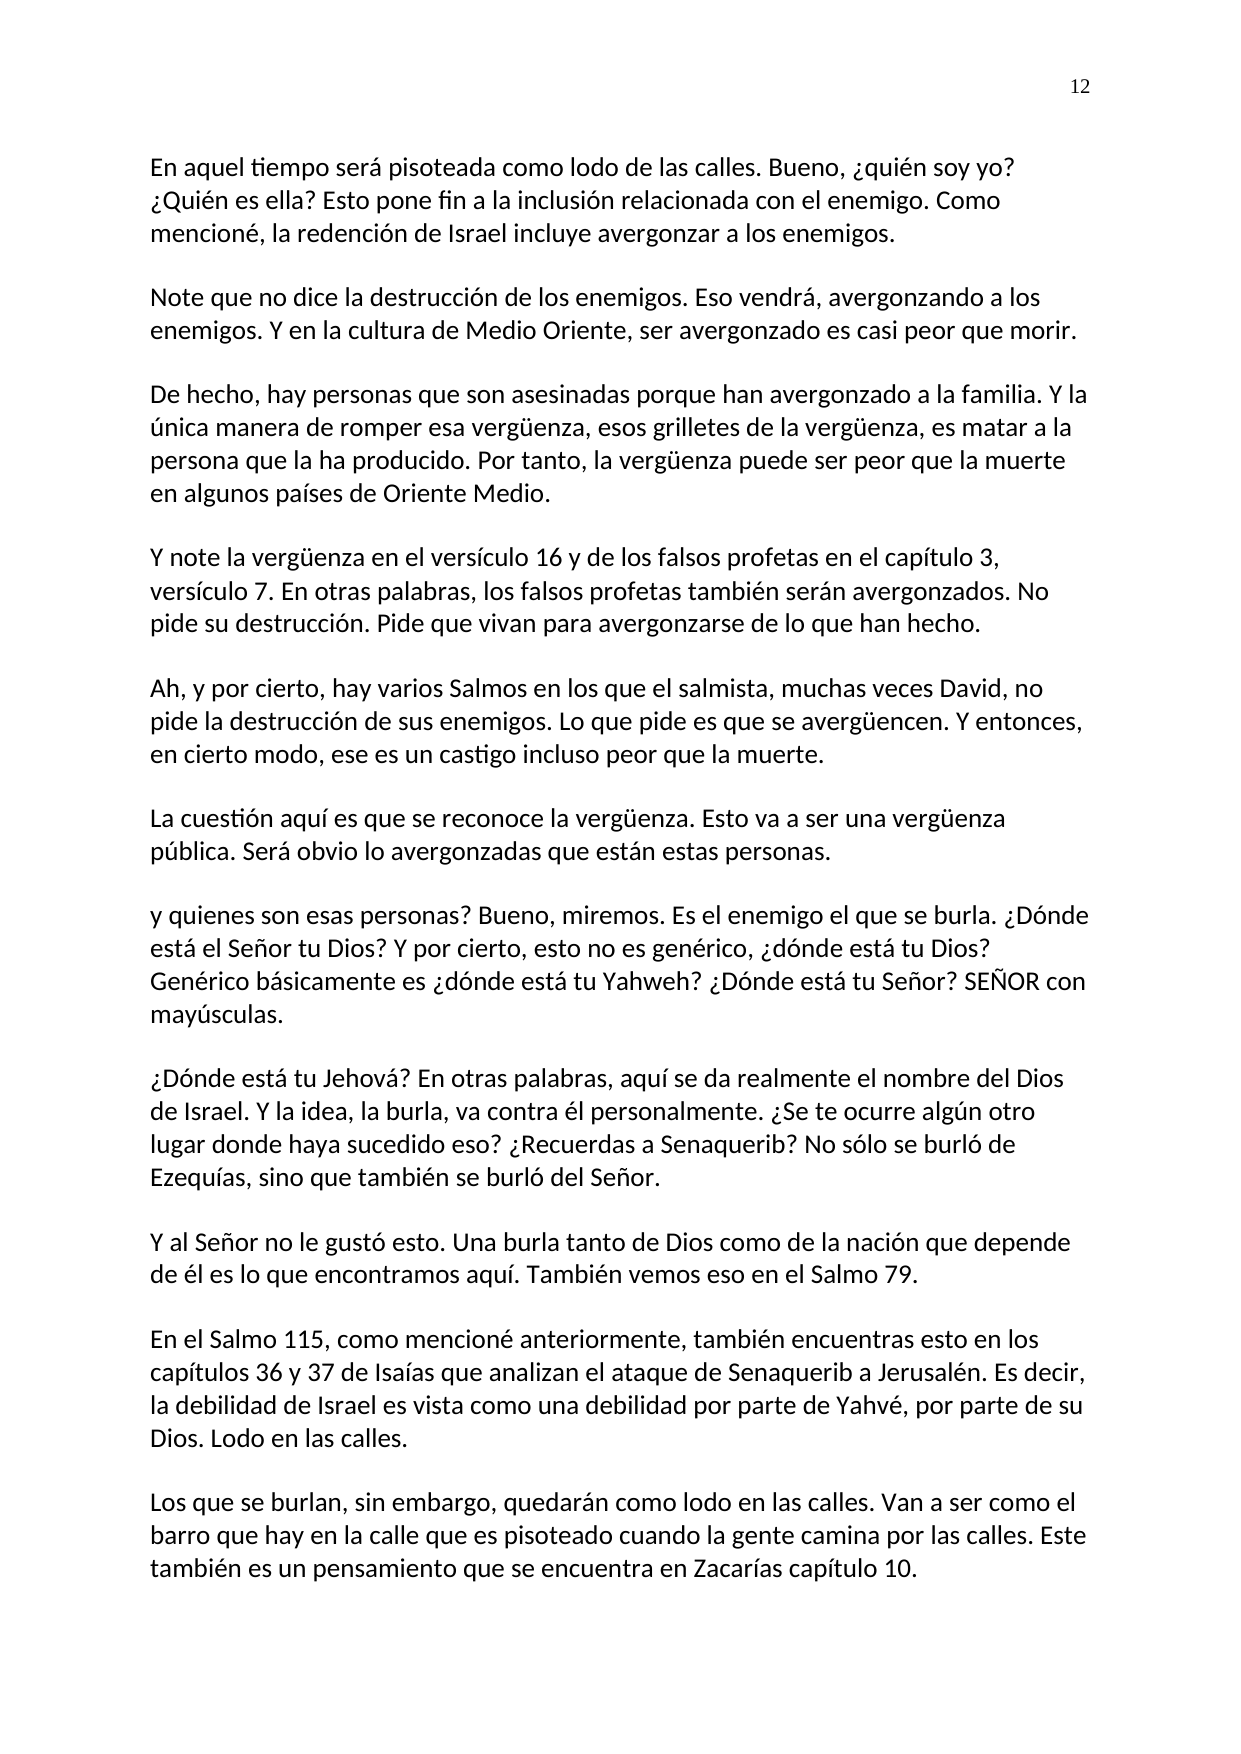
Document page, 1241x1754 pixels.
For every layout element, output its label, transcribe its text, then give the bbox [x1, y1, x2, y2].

text De hecho, hay personas que son asesinadas porque han avergonzado a la familia. Y la única manera de romper esa vergüenza, esos grilletes de la vergüenza, es matar a la persona que la ha producido. Por tanto, la vergüenza puede ser peor que la muerte en algunos países de Oriente Medio. [150, 377, 1090, 509]
text y quienes son esas personas? Bueno, miremos. Es el enemigo el que se burla. ¿Dónde está el Señor tu Dios? Y por cierto, esto no es genérico, ¿dónde está tu Dios? Genérico básicamente es ¿dónde está tu Yahweh? ¿Dónde está tu Señor? SEÑOR con mayúsculas. [150, 898, 1090, 1030]
text La cuestión aquí es que se reconoce la vergüenza. Esto va a ser una vergüenza pública. Será obvio lo avergonzadas que están estas personas. [150, 801, 1090, 867]
text Note que no dice la destrucción de los enemigos. Eso vendrá, avergonzando a los enemigos. Y en la cultura de Medio Oriente, ser avergonzado es casi peor que morir. [150, 280, 1090, 346]
text Ah, y por cierto, hay varios Salmos en los que el salmista, muchas veces David, no pide la destrucción de sus enemigos. Lo que pide es que se avergüencen. Y entonces, en cierto modo, ese es un castigo incluso peor que la muerte. [150, 671, 1090, 770]
text En aquel tiempo será pisoteada como lodo de las calles. Bueno, ¿quién soy yo? ¿Quién es ella? Esto pone fin a la inclusión relacionada con el enemigo. Como mencioné, la redención de Israel incluye avergonzar a los enemigos. [150, 150, 1090, 249]
text En el Salmo 115, como mencioné anteriormente, también encuentras esto en los capítulos 36 y 37 de Isaías que analizan el ataque de Senaquerib a Jerusalén. Es decir, la debilidad de Israel es vista como una debilidad por parte de Yahvé, por parte de su Dios. Lodo en las calles. [150, 1322, 1090, 1454]
text ¿Dónde está tu Jehová? En otras palabras, aquí se da realmente el nombre del Dios de Israel. Y la idea, la burla, va contra él personalmente. ¿Se te ocurre algún otro lugar donde haya sucedido eso? ¿Recuerdas a Senaquerib? No sólo se burló de Ezequías, sino que también se burló del Señor. [150, 1061, 1090, 1193]
text Y al Señor no le gustó esto. Una burla tanto de Dios como de la nación que depende de él es lo que encontramos aquí. También vemos eso en el Salmo 79. [150, 1225, 1090, 1291]
text Los que se burlan, sin embargo, quedarán como lodo en las calles. Van a ser como el barro que hay en la calle que es pisoteado cuando la gente camina por las calles. Este también es un pensamiento que se encuentra en Zacarías capítulo 10. [150, 1485, 1090, 1584]
text Y note la vergüenza en el versículo 16 y de los falsos profetas en el capítulo 3, versículo 7. En otras palabras, los falsos profetas también serán avergonzados. No pide su destrucción. Pide que vivan para avergonzarse de lo que han hecho. [150, 541, 1090, 640]
